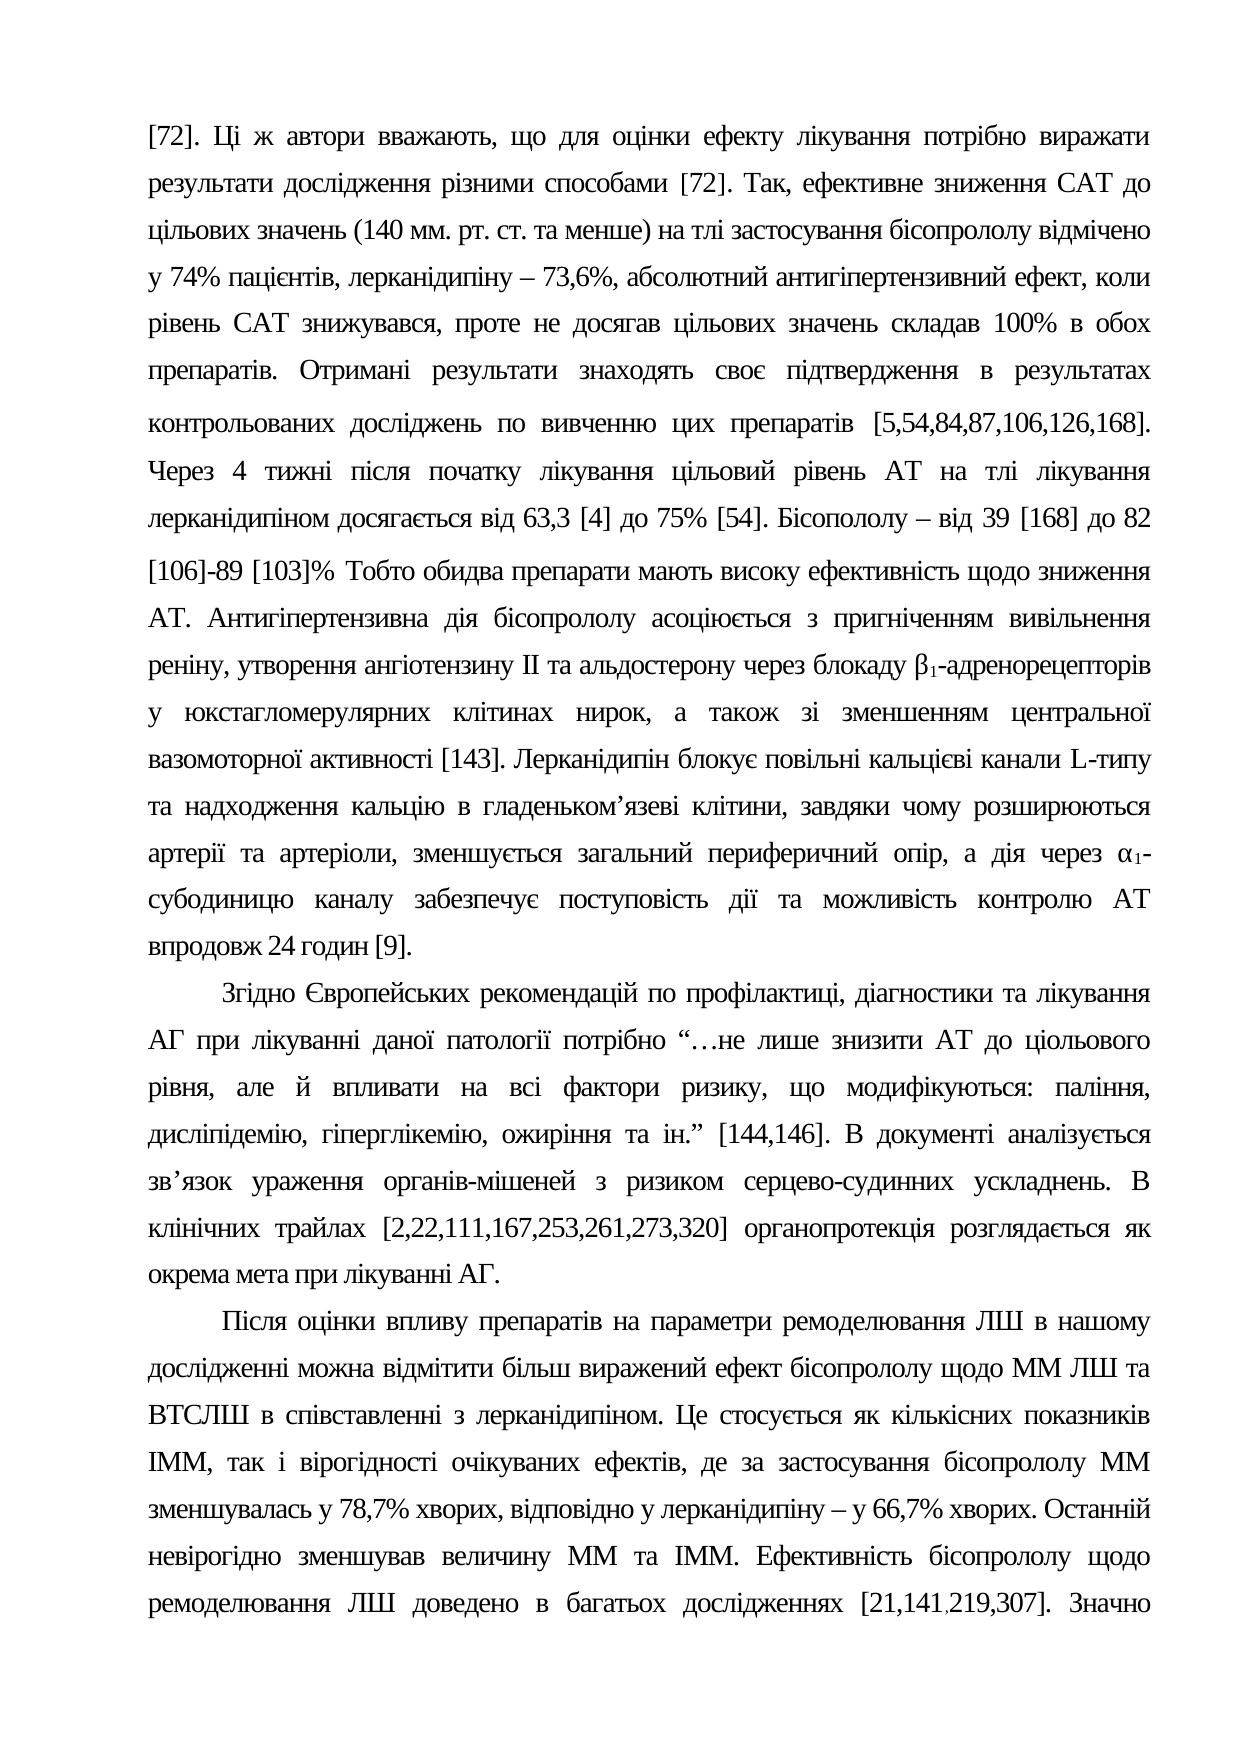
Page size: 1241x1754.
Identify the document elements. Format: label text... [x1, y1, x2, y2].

text Згідно Європейських рекомендацій по профілактиці, діагностики та лікування АГ при лікуванні даної патології потрібно “…не лише знизити АТ до ціольового рівня, але й впливати на всі фактори ризику, що модифікуються: паління, дисліпідемію, гіперглікемію, ожиріння та ін.” [144,146]. В документі аналізується зв’язок ураження органів-мішеней з ризиком серцево-судинних ускладнень. В клінічних трайлах [2,22,111,167,253,261,273,320] органопротекція розглядається як окрема мета при лікуванні АГ. [148, 975, 1152, 1290]
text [148, 1303, 1152, 1618]
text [148, 118, 1152, 962]
